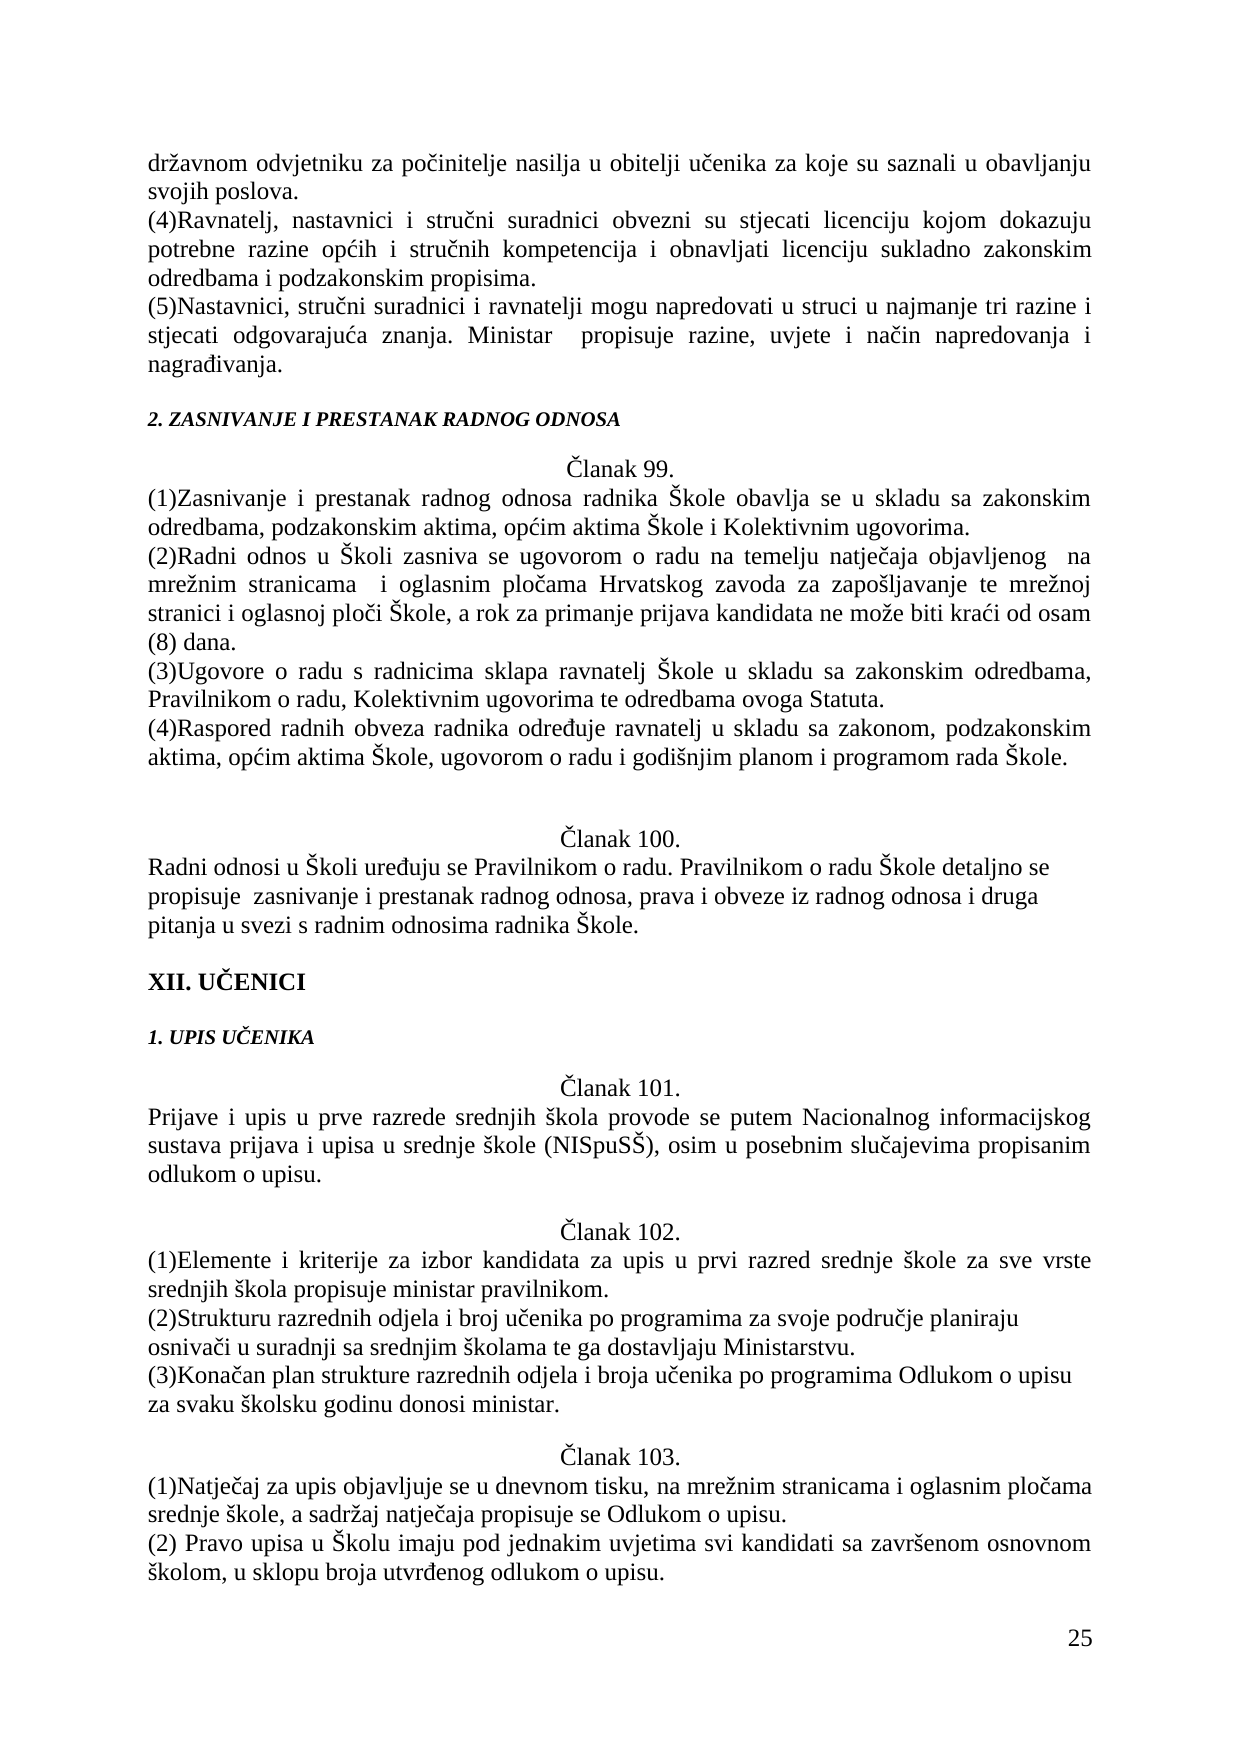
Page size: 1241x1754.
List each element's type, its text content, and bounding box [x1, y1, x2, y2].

text (1)Natječaj za upis objavljuje se u dnevnom tisku, na mrežnim stranicama i oglasnim pločama srednje škole, a sadržaj natječaja propisuje se Odlukom o upisu. [148, 1471, 1092, 1528]
text 2. ZASNIVANJE I PRESTANAK RADNOG ODNOSA [148, 406, 1092, 431]
text (5)Nastavnici, stručni suradnici i ravnatelji mogu napredovati u struci u najmanje tri razine i stjecati odgovarajuća znanja. Ministar propisuje razine, uvjete i način napredovanja i nagrađivanja. [148, 291, 1092, 378]
text Članak 102. [148, 1217, 1092, 1246]
text (1)Elemente i kriterije za izbor kandidata za upis u prvi razred srednje škole za sve vrste srednjih škola propisuje ministar pravilnikom. [148, 1246, 1092, 1303]
text Članak 100. [148, 824, 1092, 852]
text (2)Strukturu razrednih odjela i broj učenika po programima za svoje područje planiraju osnivači u suradnji sa srednjim školama te ga dostavljaju Ministarstvu. [148, 1303, 1092, 1361]
text Prijave i upis u prve razrede srednjih škola provode se putem Nacionalnog informacijskog sustava prijava i upisa u srednje škole (NISpuSŠ), osim u posebnim slučajevima propisanim odlukom o upisu. [148, 1102, 1092, 1188]
text Radni odnosi u Školi uređuju se Pravilnikom o radu. Pravilnikom o radu Škole detaljno se propisuje zasnivanje i prestanak radnog odnosa, prava i obveze iz radnog odnosa i druga pitanja u svezi s radnim odnosima radnika Škole. [148, 852, 1092, 939]
text Članak 99. [148, 454, 1092, 483]
text (3)Ugovore o radu s radnicima sklapa ravnatelj Škole u skladu sa zakonskim odredbama, Pravilnikom o radu, Kolektivnim ugovorima te odredbama ovoga Statuta. [148, 656, 1092, 713]
text Članak 103. [148, 1442, 1092, 1471]
text 1. UPIS UČENIKA [148, 1025, 1092, 1049]
text (2) Pravo upisa u Školu imaju pod jednakim uvjetima svi kandidati sa završenom osnovnom školom, u sklopu broja utvrđenog odlukom o upisu. [148, 1528, 1092, 1586]
text (4)Ravnatelj, nastavnici i stručni suradnici obvezni su stjecati licenciju kojom dokazuju potrebne razine općih i stručnih kompetencija i obnavljati licenciju sukladno zakonskim odredbama i podzakonskim propisima. [148, 205, 1092, 291]
text Članak 101. [148, 1073, 1092, 1102]
text XII. UČENICI [148, 967, 1092, 996]
text (2)Radni odnos u Školi zasniva se ugovorom o radu na temelju natječaja objavljenog na mrežnim stranicama i oglasnim pločama Hrvatskog zavoda za zapošljavanje te mrežnoj stranici i oglasnoj ploči Škole, a rok za primanje prijava kandidata ne može biti kraći od osam (8) dana. [148, 541, 1092, 656]
text (3)Konačan plan strukture razrednih odjela i broja učenika po programima Odlukom o upisu za svaku školsku godinu donosi ministar. [148, 1361, 1092, 1418]
text državnom odvjetniku za počinitelje nasilja u obitelji učenika za koje su saznali u obavljanju svojih poslova. [148, 148, 1092, 205]
text (4)Raspored radnih obveza radnika određuje ravnatelj u skladu sa zakonom, podzakonskim aktima, općim aktima Škole, ugovorom o radu i godišnjim planom i programom rada Škole. [148, 713, 1092, 771]
text (1)Zasnivanje i prestanak radnog odnosa radnika Škole obavlja se u skladu sa zakonskim odredbama, podzakonskim aktima, općim aktima Škole i Kolektivnim ugovorima. [148, 483, 1092, 541]
